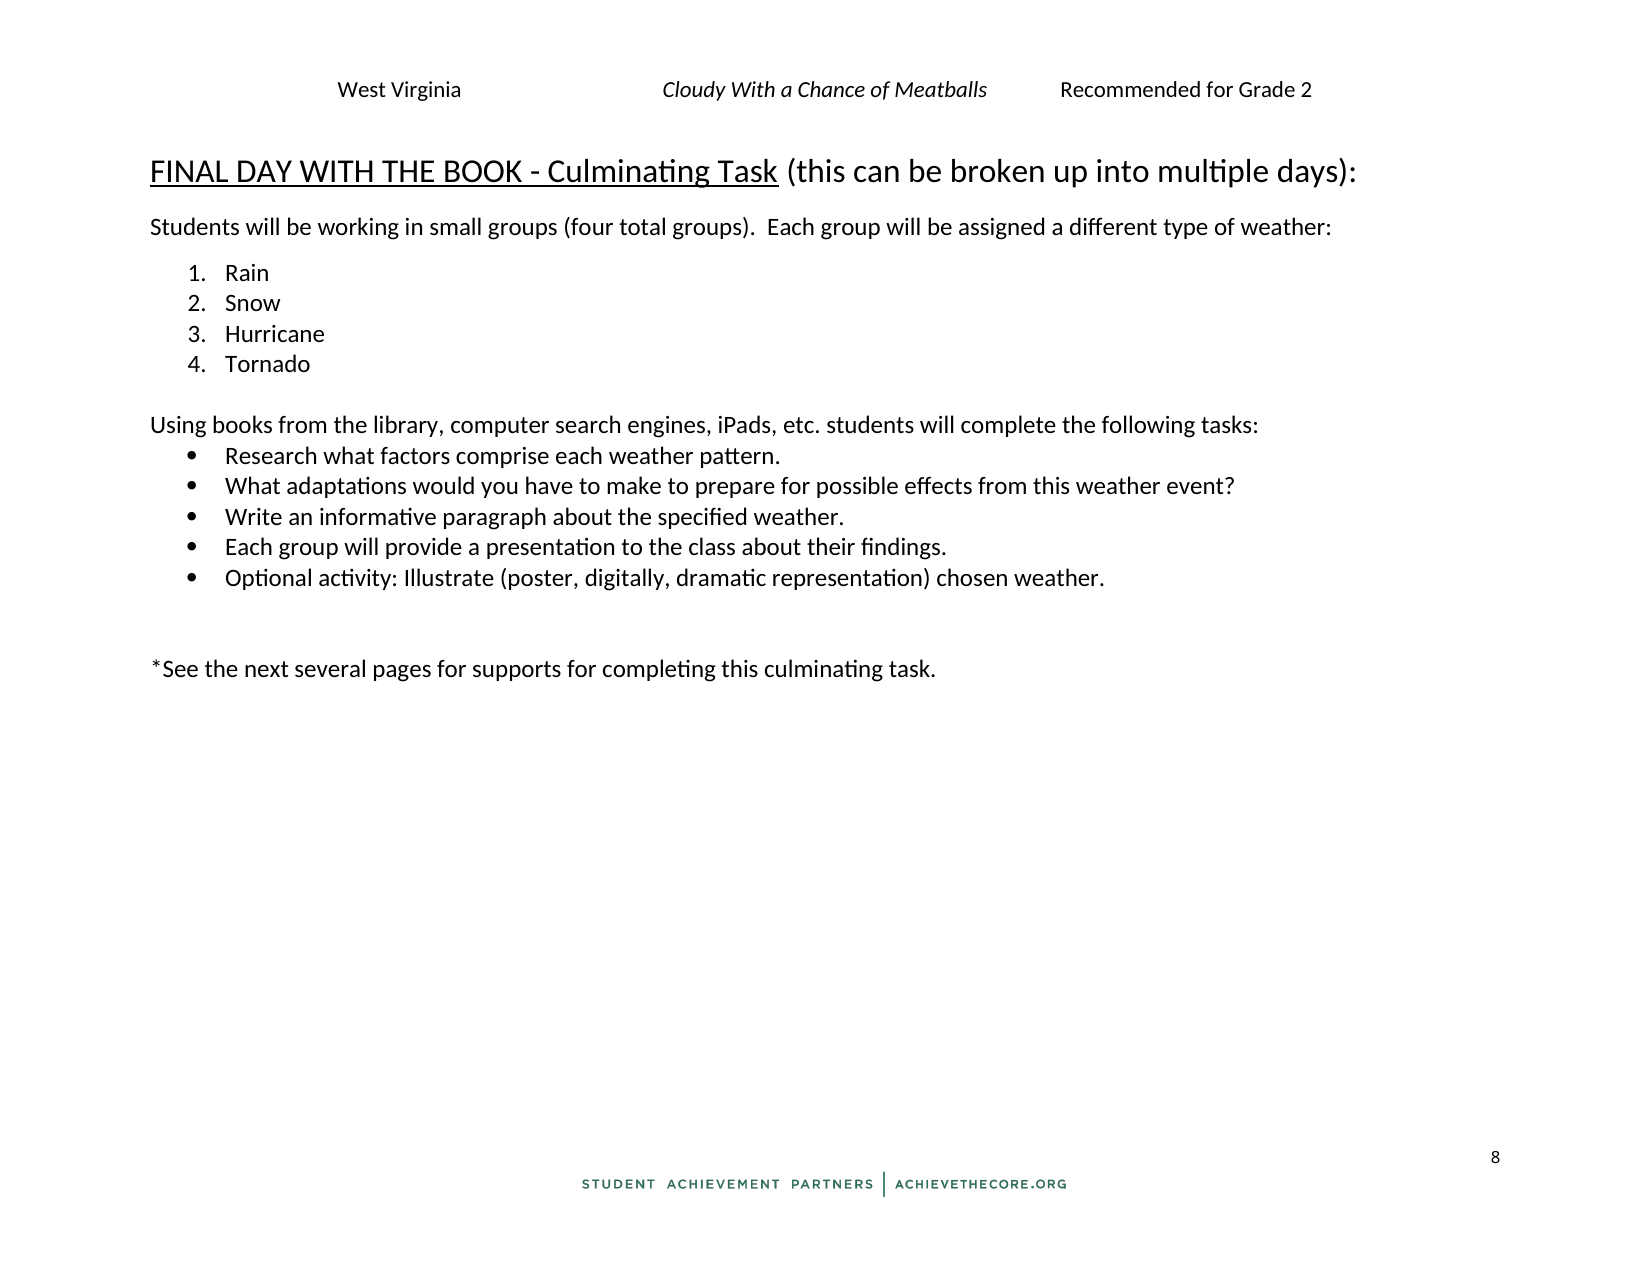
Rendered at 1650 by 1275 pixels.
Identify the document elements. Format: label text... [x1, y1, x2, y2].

list What adaptations would you have to make to prepare for possible effects from this weather event? [187, 470, 1500, 501]
picture [571, 1168, 1079, 1200]
text *See the next several pages for supports for completing this culminating task. [150, 653, 1500, 684]
list Hurricane [187, 318, 1500, 348]
list Rain [187, 257, 1500, 287]
list Write an informative paragraph about the specified weather. [187, 501, 1500, 531]
text Using books from the library, computer search engines, iPads, etc. students will complete the following tasks: [150, 409, 1500, 440]
text FINAL DAY WITH THE BOOK - Culminating Task (this can be broken up into multiple days): [150, 150, 1500, 191]
list Each group will provide a presentation to the class about their findings. [187, 531, 1500, 562]
list Optional activity: Illustrate (poster, digitally, dramatic representation) chosen weather. [187, 562, 1500, 592]
text Students will be working in small groups (four total groups). Each group will be assigned a different type of weather: [150, 211, 1500, 242]
list Snow [187, 287, 1500, 318]
list Tornado [187, 348, 1500, 379]
list Research what factors comprise each weather pattern. [187, 440, 1500, 470]
